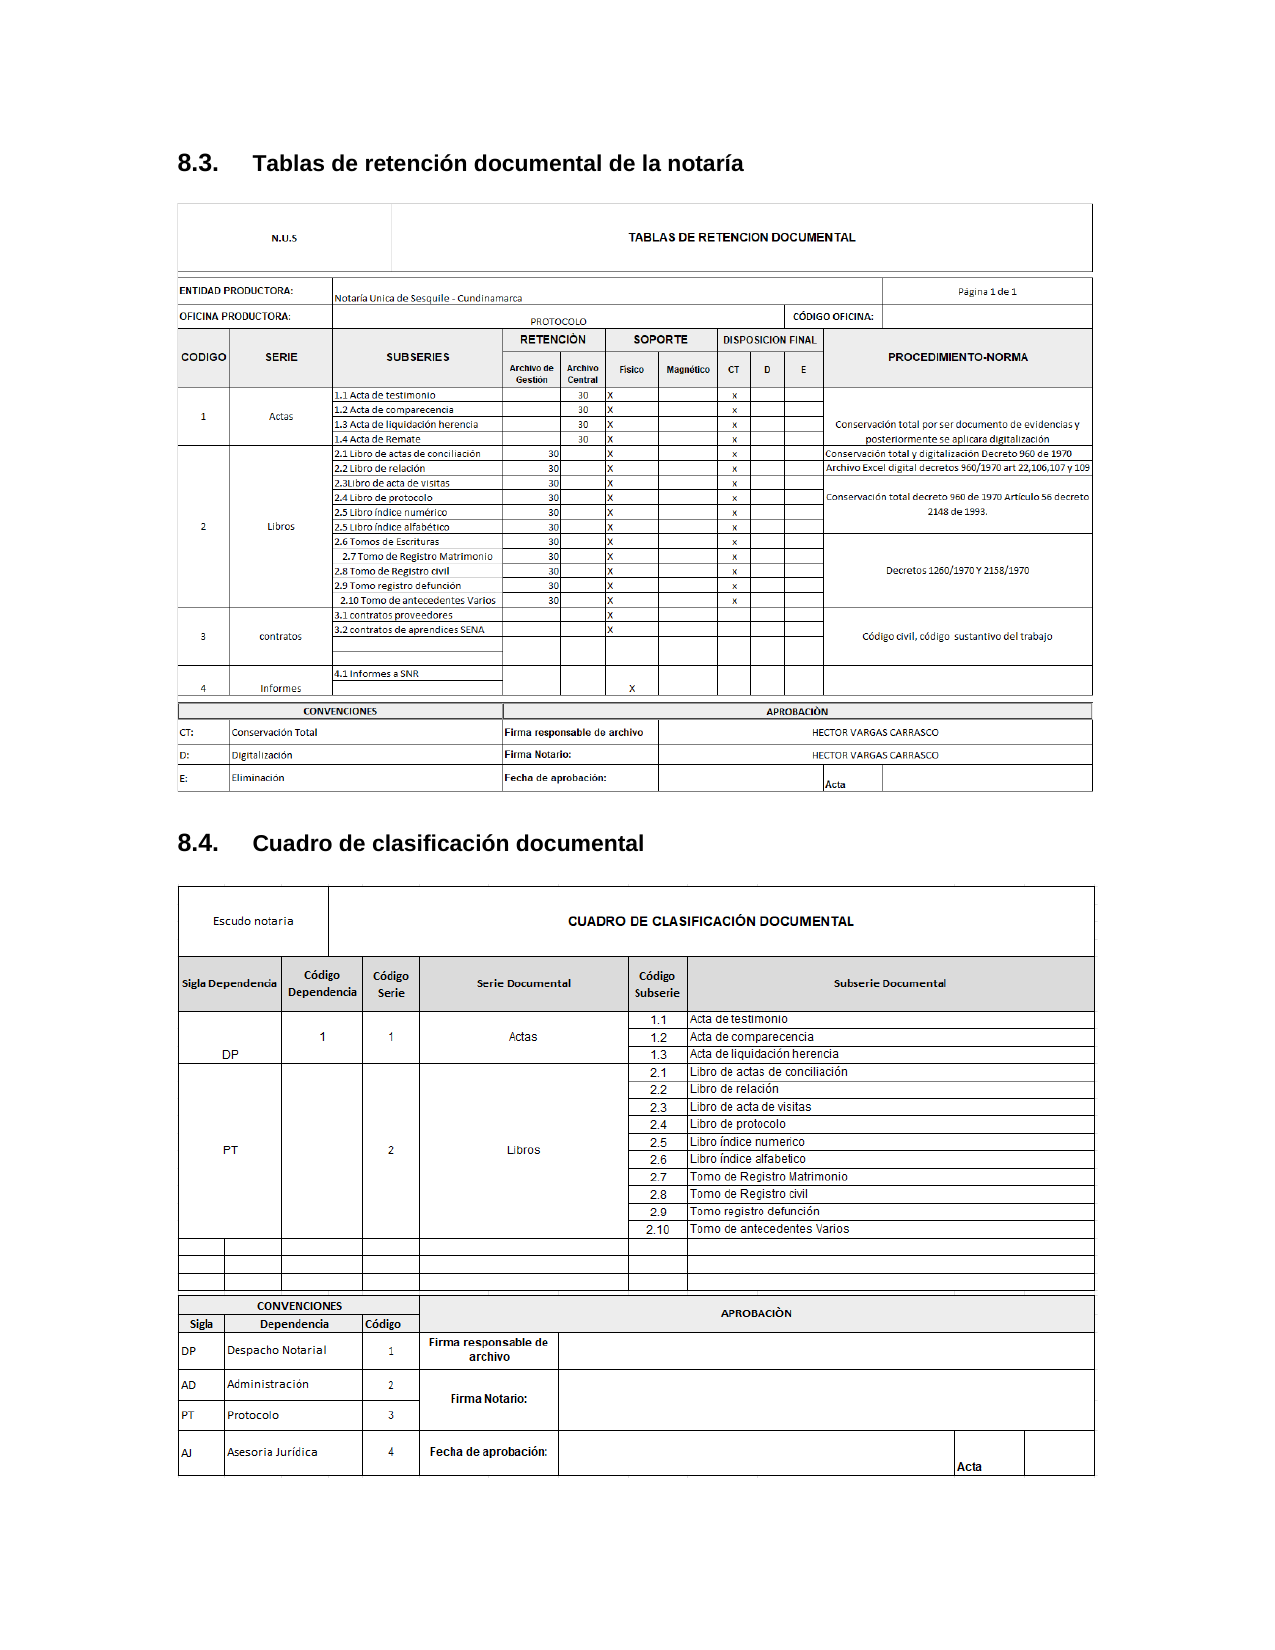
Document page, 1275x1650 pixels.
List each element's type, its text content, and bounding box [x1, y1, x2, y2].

subtitle Tablas de retención documental de la notaría [177, 148, 1098, 176]
picture [177, 203, 1097, 797]
picture [177, 884, 1098, 1478]
subtitle Cuadro de clasificación documental [177, 828, 1098, 857]
